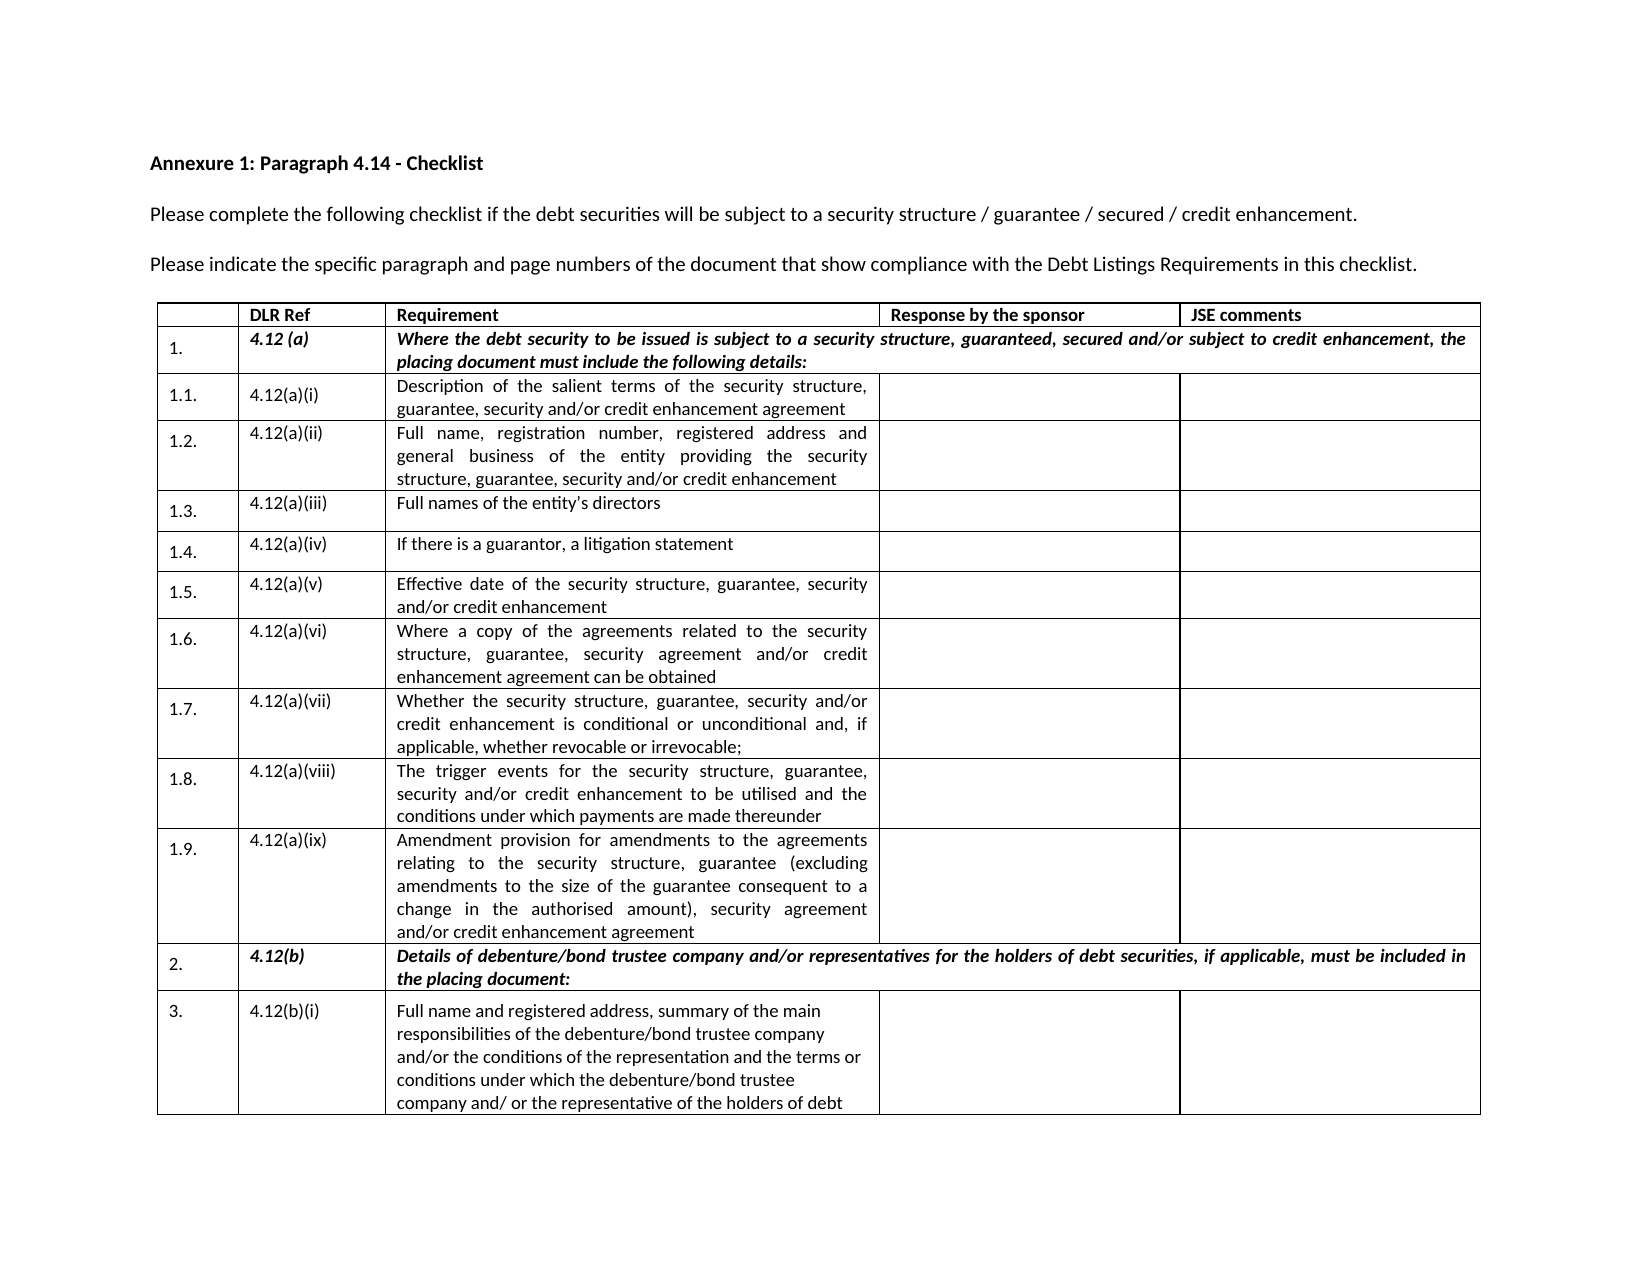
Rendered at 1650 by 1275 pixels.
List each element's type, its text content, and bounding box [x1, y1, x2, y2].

table_cell [880, 759, 1179, 827]
table_cell [1181, 532, 1480, 571]
table_cell Whether the security structure, guarantee, security and/or credit enhancement is conditional or unconditional and, if applicable, whether revocable or irrevocable; [386, 689, 879, 758]
text Please complete the following checklist if the debt securities will be subject to a security structure / guarantee / secured / credit enhancement. [150, 201, 1500, 226]
table_cell [1181, 829, 1480, 943]
table_cell 4.12(a)(i) [239, 374, 385, 420]
table_cell [1181, 991, 1480, 1114]
table_header JSE comments [1181, 304, 1480, 326]
table_cell [1181, 572, 1480, 618]
table_cell [1181, 421, 1480, 490]
table_cell [158, 421, 238, 490]
table_cell Where a copy of the agreements related to the security structure, guarantee, security agreement and/or credit enhancement agreement can be obtained [386, 619, 879, 688]
table_cell [880, 532, 1179, 571]
table_cell Where the debt security to be issued is subject to a security structure, guaranteed, secured and/or subject to credit enhancement, the placing document must include the following details: [386, 327, 1480, 373]
table_cell If there is a guarantor, a litigation statement [386, 532, 879, 571]
table_cell [1181, 619, 1480, 688]
table_cell [880, 829, 1179, 943]
table_cell [158, 572, 238, 618]
table_cell 4.12(b) [239, 944, 385, 990]
text Annexure 1: Paragraph 4.14 - Checklist [150, 150, 1500, 175]
table_cell [1181, 491, 1480, 531]
table_header Requirement [386, 304, 879, 326]
table_cell [158, 374, 238, 420]
table_cell [158, 491, 238, 531]
table_cell [158, 327, 238, 373]
table_cell 4.12(a)(v) [239, 572, 385, 618]
table_cell 4.12(a)(vii) [239, 689, 385, 758]
table_cell [880, 374, 1179, 420]
table_cell [880, 421, 1179, 490]
table_cell [158, 829, 238, 943]
table_cell The trigger events for the security structure, guarantee, security and/or credit enhancement to be utilised and the conditions under which payments are made thereunder [386, 759, 879, 827]
table_cell [158, 991, 238, 1114]
table_header DLR Ref [239, 304, 385, 326]
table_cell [386, 991, 879, 1114]
table_cell 4.12 (a) [239, 327, 385, 373]
table_cell 4.12(a)(vi) [239, 619, 385, 688]
table_cell [1181, 374, 1480, 420]
table_cell 4.12(a)(iii) [239, 491, 385, 531]
table_cell Full names of the entity’s directors [386, 491, 879, 531]
table_cell [880, 491, 1179, 531]
table_cell 4.12(a)(ix) [239, 829, 385, 943]
table_header Response by the sponsor [880, 304, 1179, 326]
table_cell [1181, 759, 1480, 827]
table_cell [158, 944, 238, 990]
table_cell [880, 991, 1179, 1114]
table_cell Amendment provision for amendments to the agreements relating to the security structure, guarantee (excluding amendments to the size of the guarantee consequent to a change in the authorised amount), security agreement and/or credit enhancement agreement [386, 829, 879, 943]
text Please indicate the specific paragraph and page numbers of the document that show compliance with the Debt Listings Requirements in this checklist. [150, 252, 1500, 277]
table_cell [880, 689, 1179, 758]
table_cell Description of the salient terms of the security structure, guarantee, security and/or credit enhancement agreement [386, 374, 879, 420]
table_cell [880, 572, 1179, 618]
table_cell Effective date of the security structure, guarantee, security and/or credit enhancement [386, 572, 879, 618]
table_cell Details of debenture/bond trustee company and/or representatives for the holders of debt securities, if applicable, must be included in the placing document: [386, 944, 1480, 990]
table_cell [158, 689, 238, 758]
table_cell Full name, registration number, registered address and general business of the entity providing the security structure, guarantee, security and/or credit enhancement [386, 421, 879, 490]
table_cell 4.12(a)(iv) [239, 532, 385, 571]
table_cell 4.12(a)(ii) [239, 421, 385, 490]
table_cell 4.12(a)(viii) [239, 759, 385, 827]
table_cell [158, 532, 238, 571]
table_cell 4.12(b)(i) [239, 991, 385, 1114]
table_cell [880, 619, 1179, 688]
table_cell [1181, 689, 1480, 758]
table_header [158, 304, 238, 326]
table_cell [158, 759, 238, 827]
table_cell [158, 619, 238, 688]
